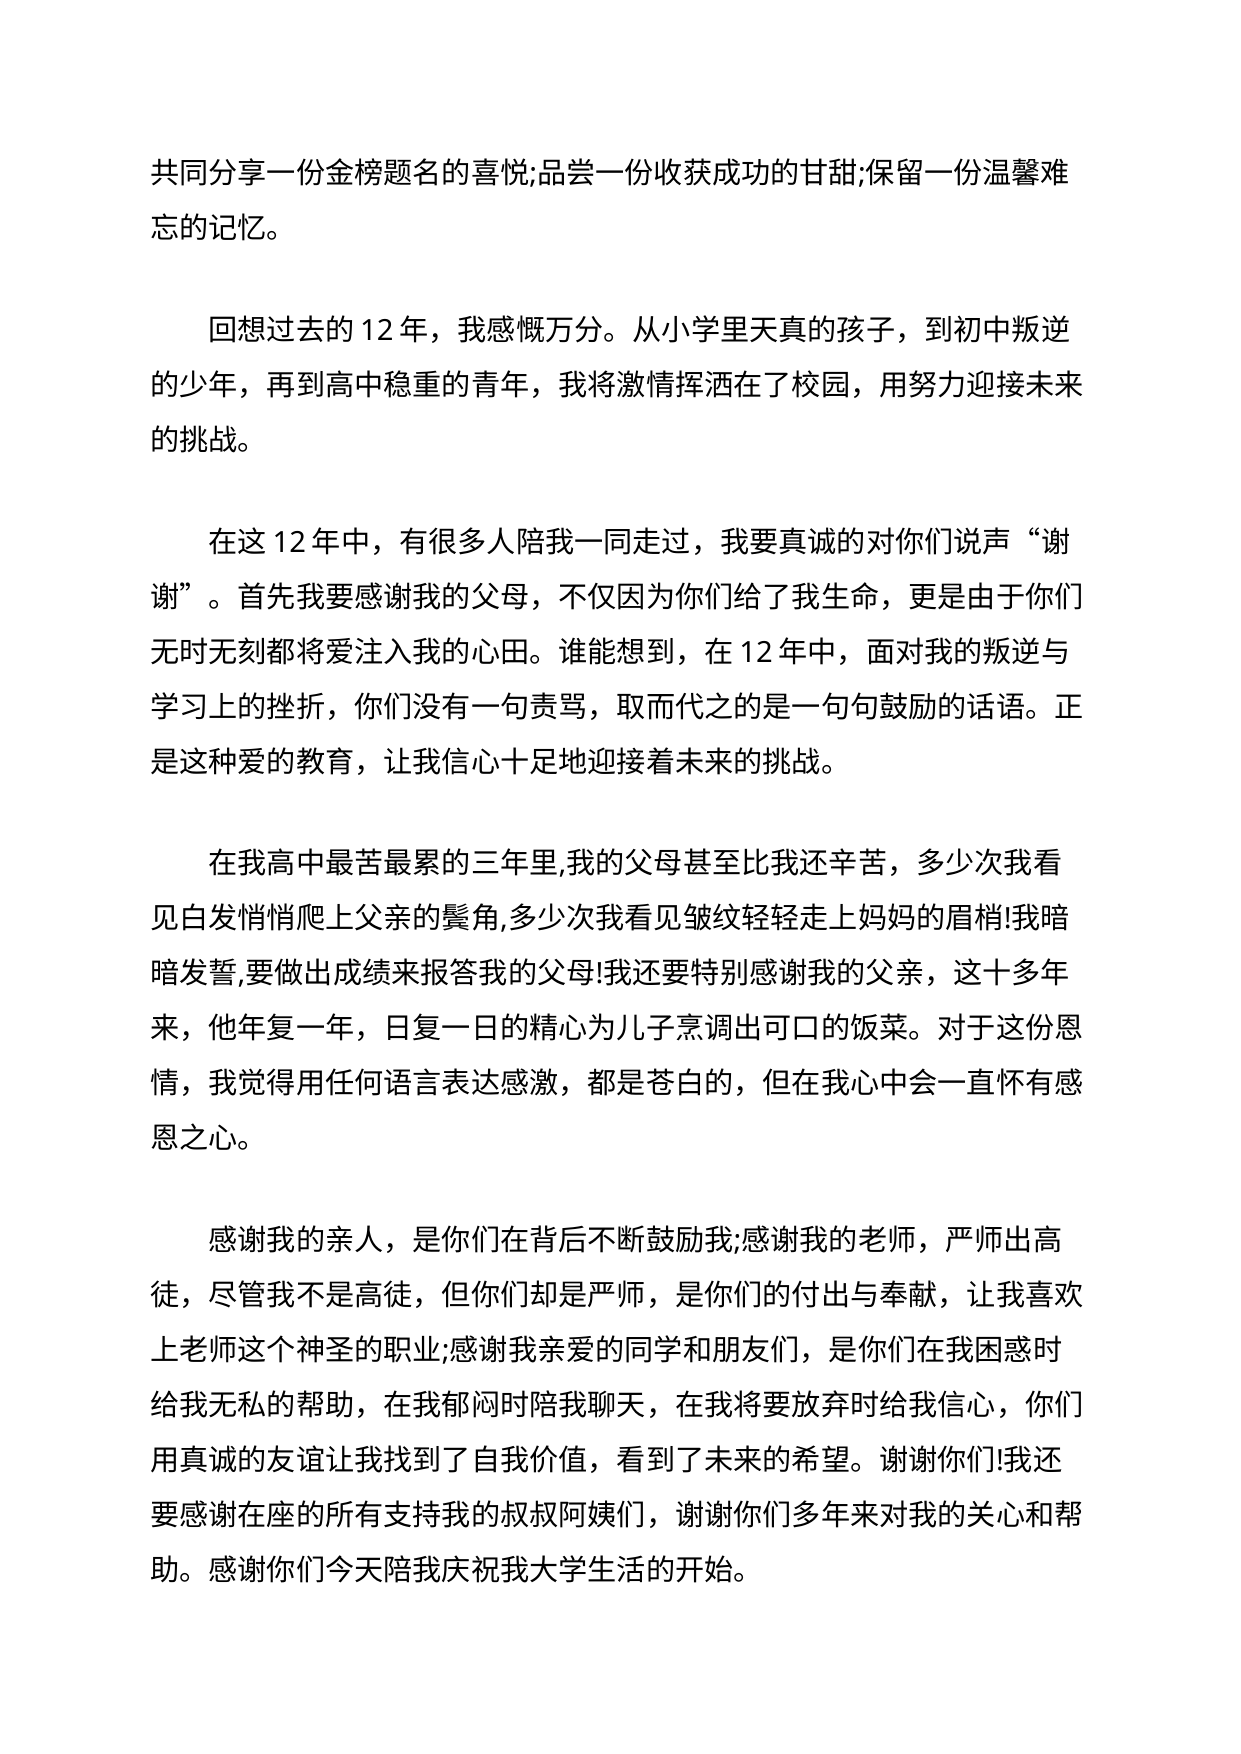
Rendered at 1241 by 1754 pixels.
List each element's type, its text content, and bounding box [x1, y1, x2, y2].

text 在我高中最苦最累的三年里,我的父母甚至比我还辛苦，多少次我看见白发悄悄爬上父亲的鬓角,多少次我看见皱纹轻轻走上妈妈的眉梢!我暗暗发誓,要做出成绩来报答我的父母!我还要特别感谢我的父亲，这十多年来，他年复一年，日复一日的精心为儿子烹调出可口的饭菜。对于这份恩情，我觉得用任何语言表达感激，都是苍白的，但在我心中会一直怀有感恩之心。 [150, 840, 1090, 1157]
text 回想过去的12年，我感慨万分。从小学里天真的孩子，到初中叛逆的少年，再到高中稳重的青年，我将激情挥洒在了校园，用努力迎接未来的挑战。 [150, 307, 1090, 459]
text 在这12年中，有很多人陪我一同走过，我要真诚的对你们说声“谢谢”。首先我要感谢我的父母，不仅因为你们给了我生命，更是由于你们无时无刻都将爱注入我的心田。谁能想到，在12年中，面对我的叛逆与学习上的挫折，你们没有一句责骂，取而代之的是一句句鼓励的话语。正是这种爱的教育，让我信心十足地迎接着未来的挑战。 [150, 518, 1090, 781]
text 感谢我的亲人，是你们在背后不断鼓励我;感谢我的老师，严师出高徒，尽管我不是高徒，但你们却是严师，是你们的付出与奉献，让我喜欢上老师这个神圣的职业;感谢我亲爱的同学和朋友们，是你们在我困惑时给我无私的帮助，在我郁闷时陪我聊天，在我将要放弃时给我信心，你们用真诚的友谊让我找到了自我价值，看到了未来的希望。谢谢你们!我还要感谢在座的所有支持我的叔叔阿姨们，谢谢你们多年来对我的关心和帮助。感谢你们今天陪我庆祝我大学生活的开始。 [150, 1217, 1090, 1588]
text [150, 150, 1090, 247]
